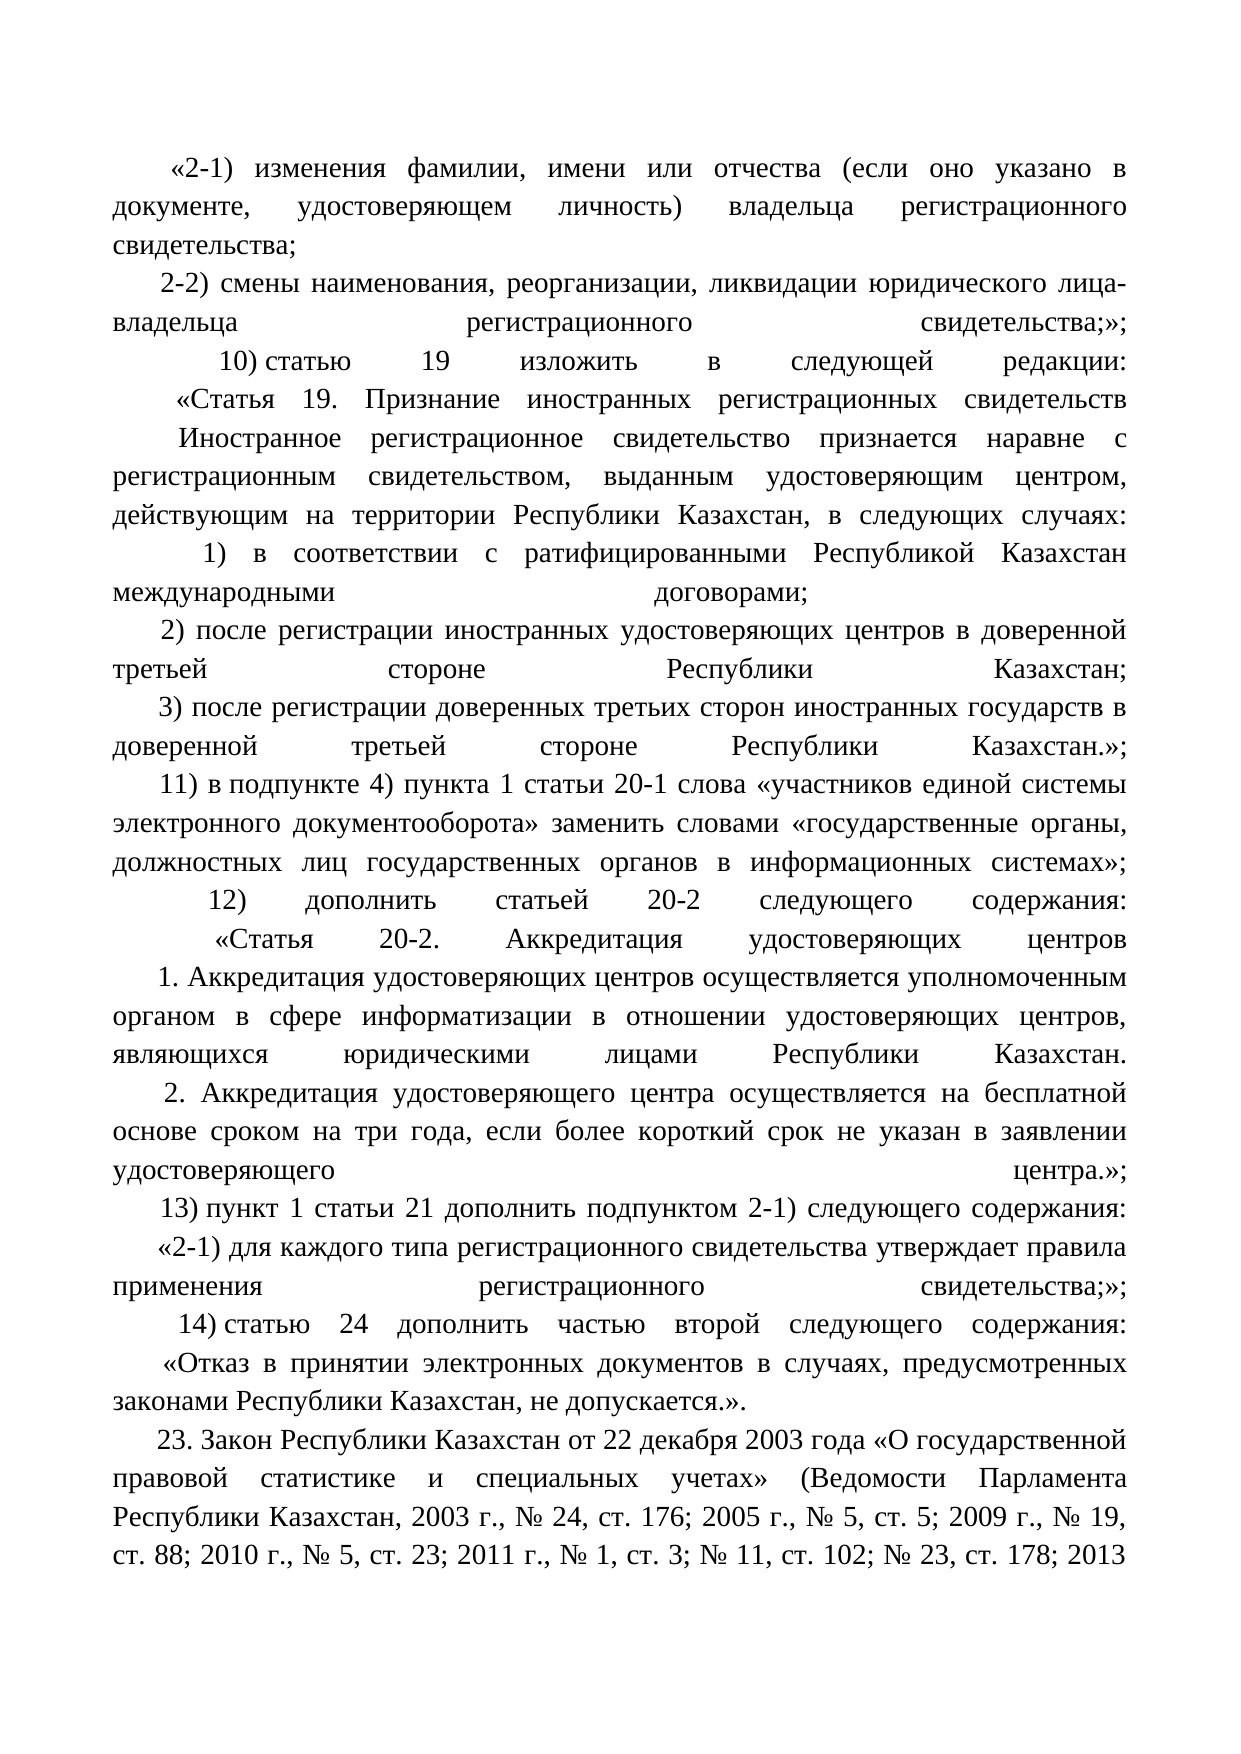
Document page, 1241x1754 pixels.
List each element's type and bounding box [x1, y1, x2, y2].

text [112, 150, 1128, 1417]
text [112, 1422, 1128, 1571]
